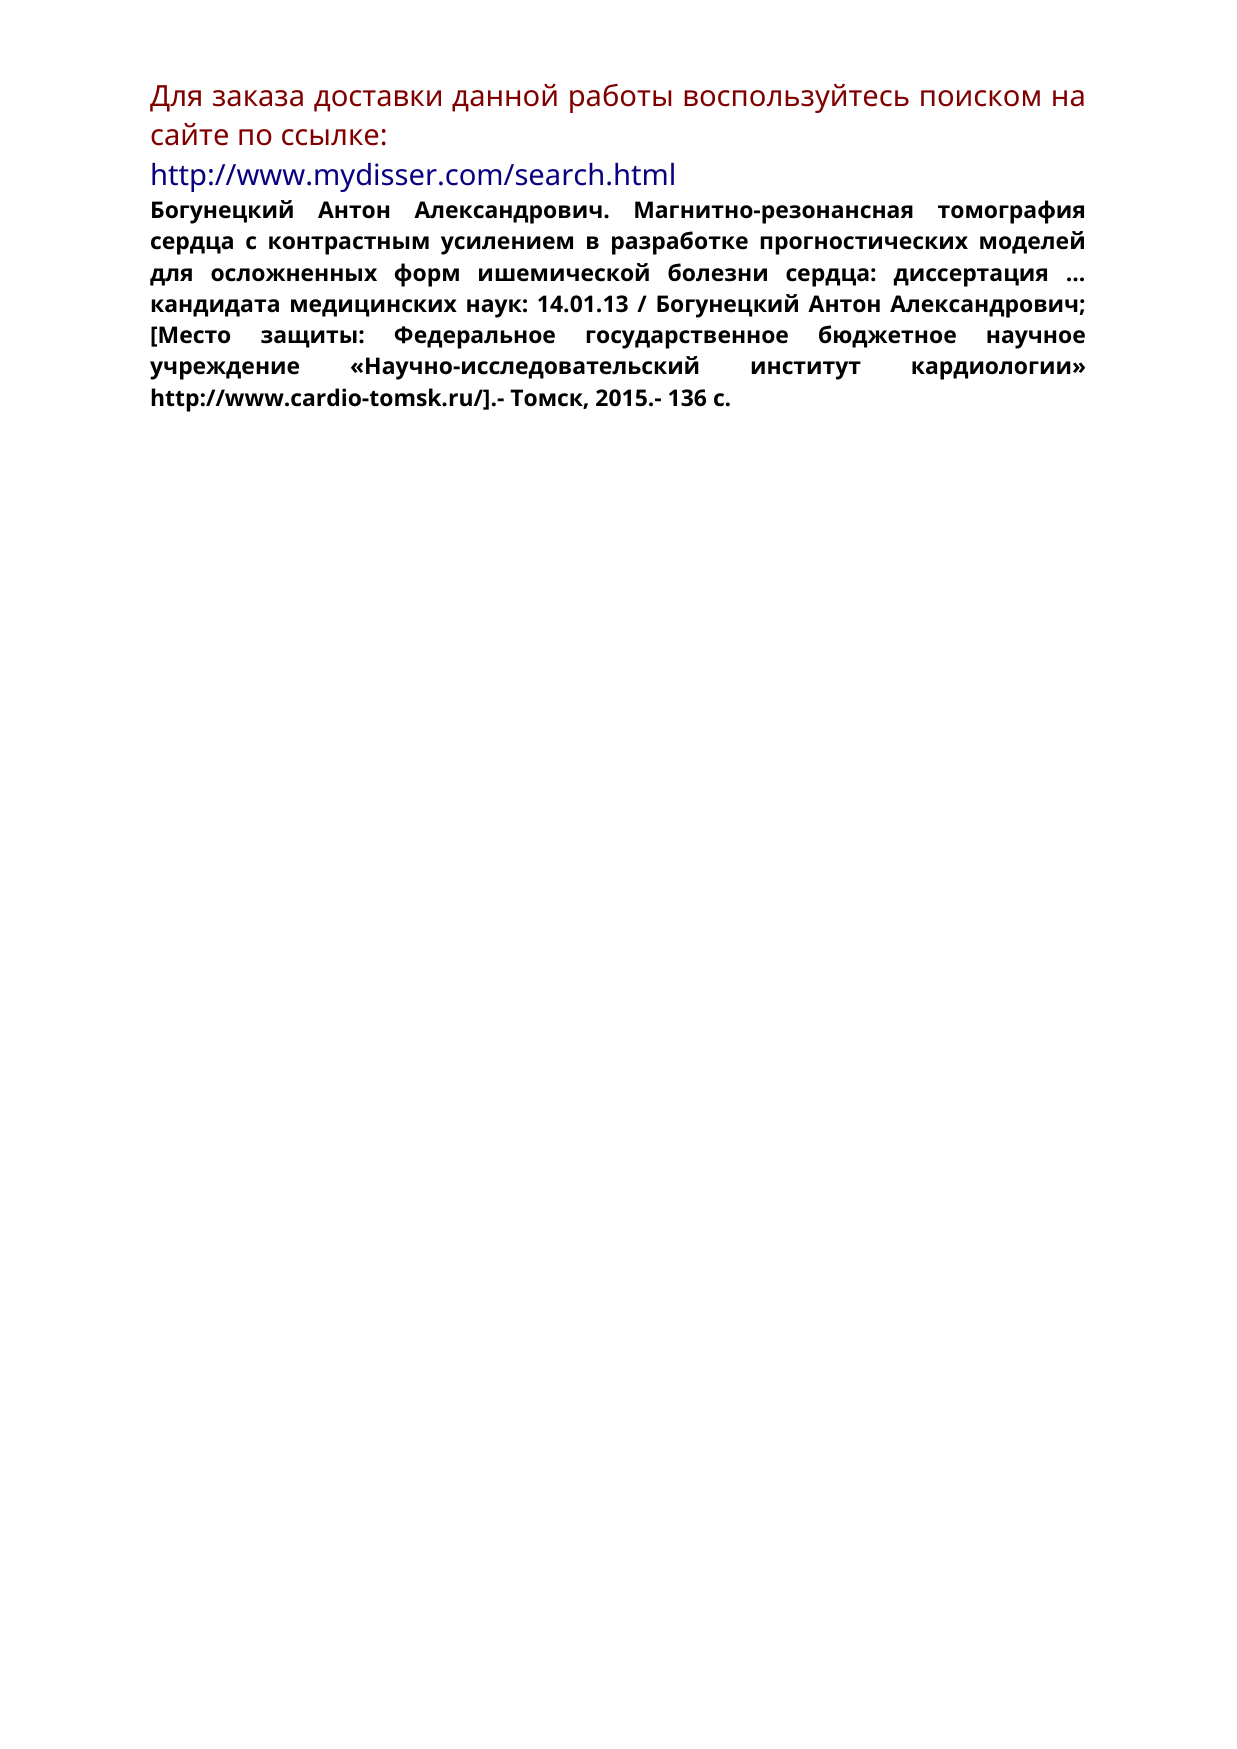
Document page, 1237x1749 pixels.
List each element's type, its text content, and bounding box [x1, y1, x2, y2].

text Богунецкий Антон Александрович. Магнитно-резонансная томография сердца с контрастным усилением в разработке прогностических моделей для осложненных форм ишемической болезни сердца: диссертация ... кандидата медицинских наук: 14.01.13 / Богунецкий Антон Александрович;[Место защиты: Федеральное государственное бюджетное научное учреждение «Научно-исследовательский институт кардиологии» http://www.cardio-tomsk.ru/].- Томск, 2015.- 136 с. [150, 194, 1086, 413]
